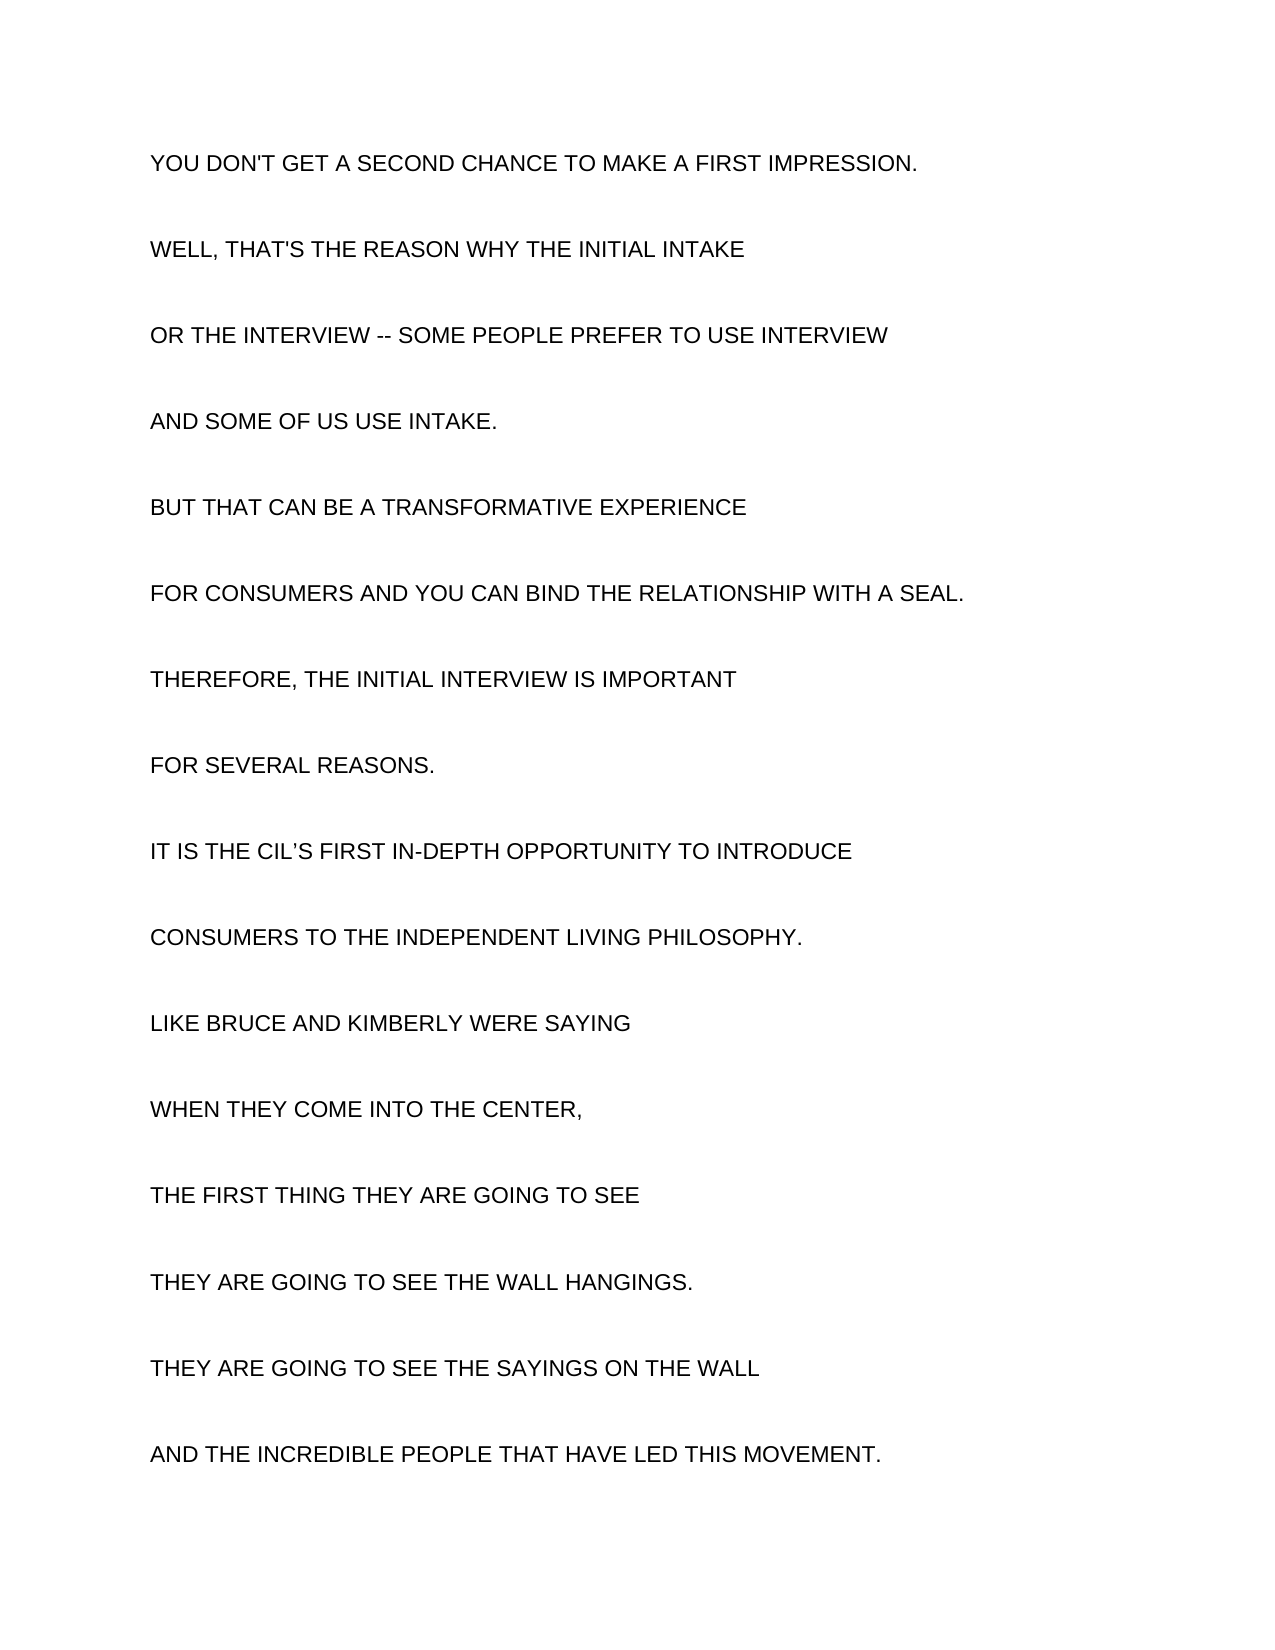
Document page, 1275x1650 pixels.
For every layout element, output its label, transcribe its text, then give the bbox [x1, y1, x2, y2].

text LIKE BRUCE AND KIMBERLY WERE SAYING [150, 1010, 1125, 1037]
text WELL, THAT'S THE REASON WHY THE INITIAL INTAKE [150, 236, 1125, 262]
text WHEN THEY COME INTO THE CENTER, [150, 1096, 1125, 1123]
text BUT THAT CAN BE A TRANSFORMATIVE EXPERIENCE [150, 494, 1125, 521]
text THEY ARE GOING TO SEE THE WALL HANGINGS. [150, 1268, 1125, 1295]
text THEREFORE, THE INITIAL INTERVIEW IS IMPORTANT [150, 666, 1125, 693]
text YOU DON'T GET A SECOND CHANCE TO MAKE A FIRST IMPRESSION. [150, 150, 1125, 176]
text IT IS THE CIL’S FIRST IN-DEPTH OPPORTUNITY TO INTRODUCE [150, 838, 1125, 865]
text FOR SEVERAL REASONS. [150, 752, 1125, 779]
text FOR CONSUMERS AND YOU CAN BIND THE RELATIONSHIP WITH A SEAL. [150, 580, 1125, 607]
text AND THE INCREDIBLE PEOPLE THAT HAVE LED THIS MOVEMENT. [150, 1441, 1125, 1467]
text CONSUMERS TO THE INDEPENDENT LIVING PHILOSOPHY. [150, 924, 1125, 951]
text AND SOME OF US USE INTAKE. [150, 408, 1125, 434]
text THE FIRST THING THEY ARE GOING TO SEE [150, 1182, 1125, 1209]
text THEY ARE GOING TO SEE THE SAYINGS ON THE WALL [150, 1354, 1125, 1381]
text OR THE INTERVIEW -- SOME PEOPLE PREFER TO USE INTERVIEW [150, 322, 1125, 348]
